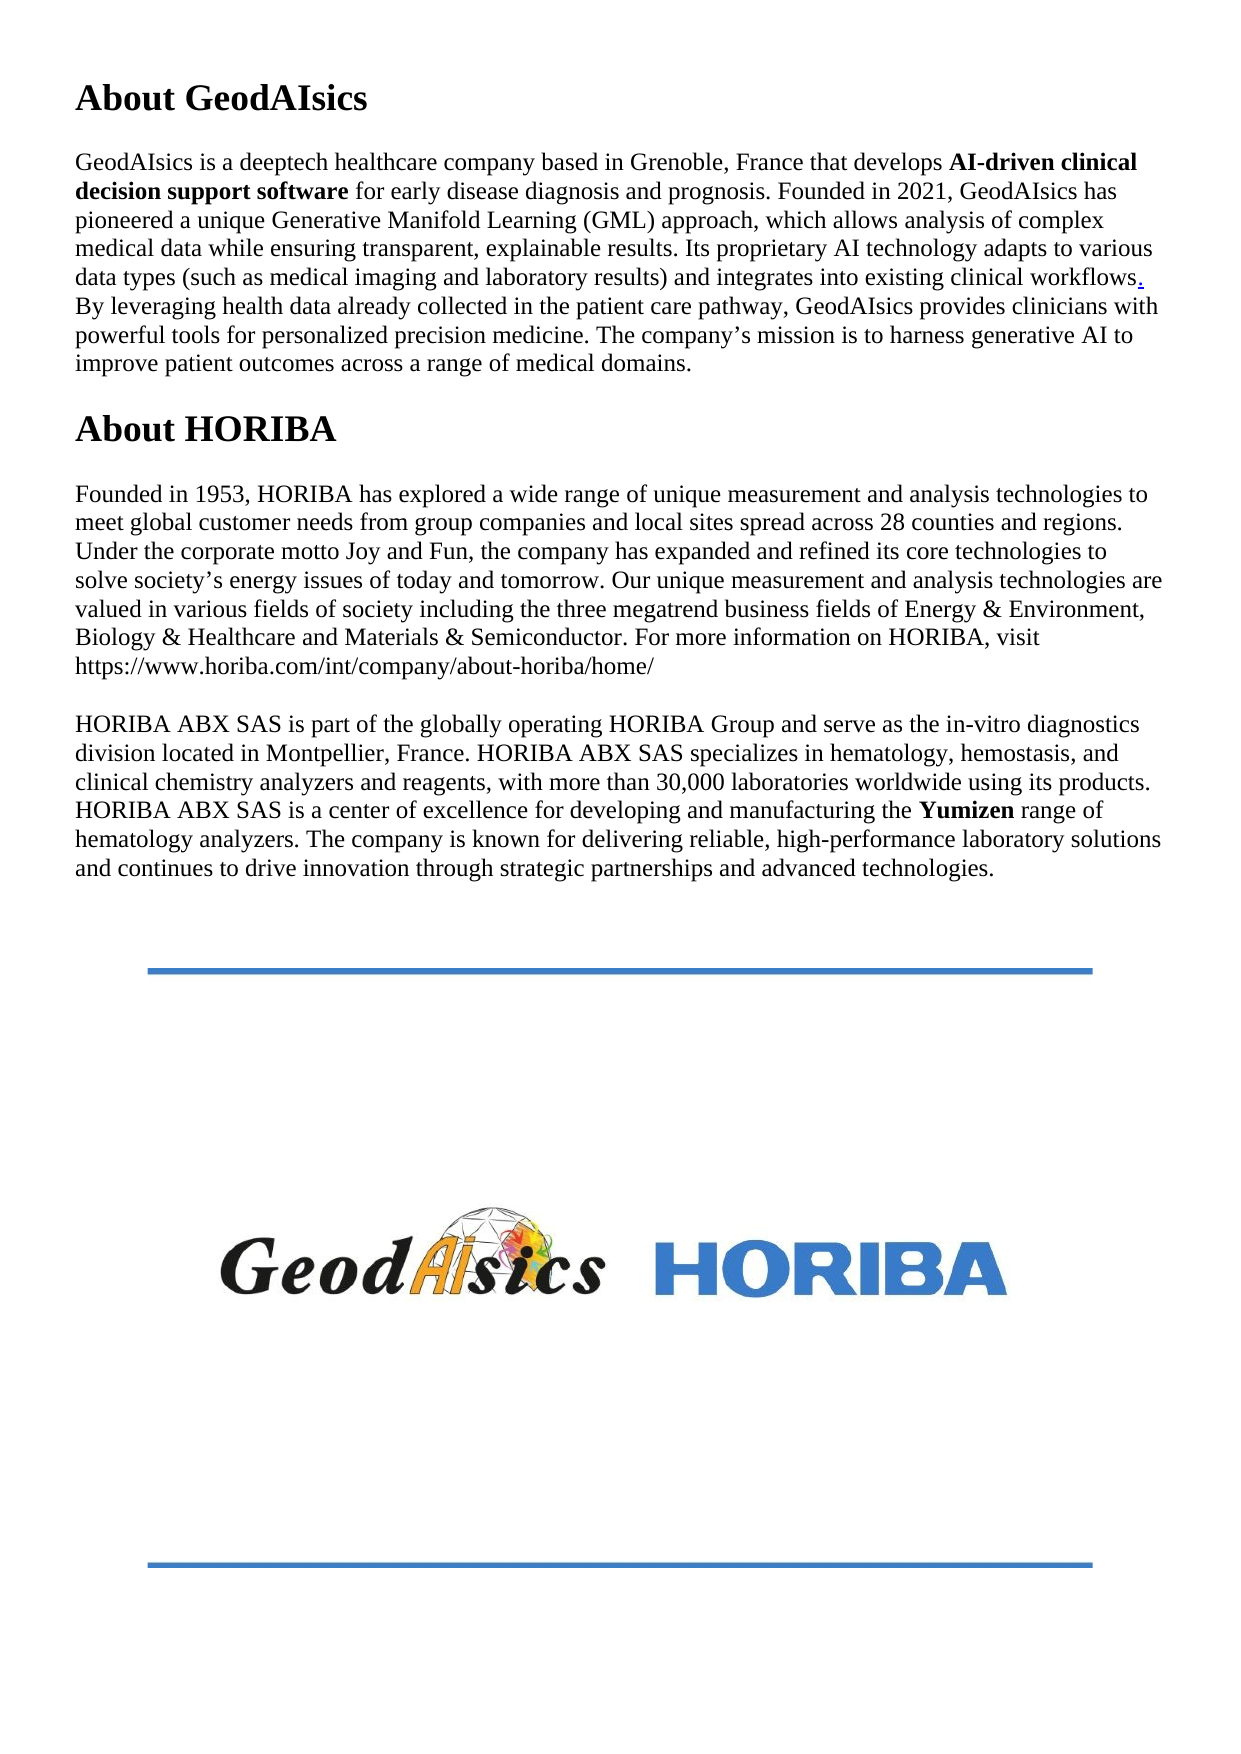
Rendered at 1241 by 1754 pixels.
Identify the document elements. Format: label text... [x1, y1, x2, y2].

text Founded in 1953, HORIBA has explored a wide range of unique measurement and analysis technologies to meet global customer needs from group companies and local sites spread across 28 counties and regions. Under the corporate motto Joy and Fun, the company has expanded and refined its core technologies to solve society’s energy issues of today and tomorrow. Our unique measurement and analysis technologies are valued in various fields of society including the three megatrend business fields of Energy & Environment, Biology & Healthcare and Materials & Semiconductor. For more information on HORIBA, visit https://www.horiba.com/int/company/about-horiba/home/ [75, 479, 1165, 680]
text HORIBA ABX SAS is part of the globally operating HORIBA Group and serve as the in-vitro diagnostics division located in Montpellier, France. HORIBA ABX SAS specializes in hematology, hemostasis, and clinical chemistry analyzers and reagents, with more than 30,000 laboratories worldwide using its products. HORIBA ABX SAS is a center of excellence for developing and manufacturing the Yumizen range of hematology analyzers. The company is known for delivering reliable, high-performance laboratory solutions and continues to drive innovation through strategic partnerships and advanced technologies. [75, 709, 1165, 882]
text About HORIBA [75, 406, 1165, 449]
text About GeodAIsics [75, 75, 1165, 118]
picture [147, 968, 1093, 1568]
text GeodAIsics is a deeptech healthcare company based in Grenoble, France that develops AI-driven clinical decision support software for early disease diagnosis and prognosis. Founded in 2021, GeodAIsics has pioneered a unique Generative Manifold Learning (GML) approach, which allows analysis of complex medical data while ensuring transparent, explainable results. Its proprietary AI technology adapts to various data types (such as medical imaging and laboratory results) and integrates into existing clinical workflows. By leveraging health data already collected in the patient care pathway, GeodAIsics provides clinicians with powerful tools for personalized precision medicine. The company’s mission is to harness generative AI to improve patient outcomes across a range of medical domains. [75, 147, 1165, 377]
